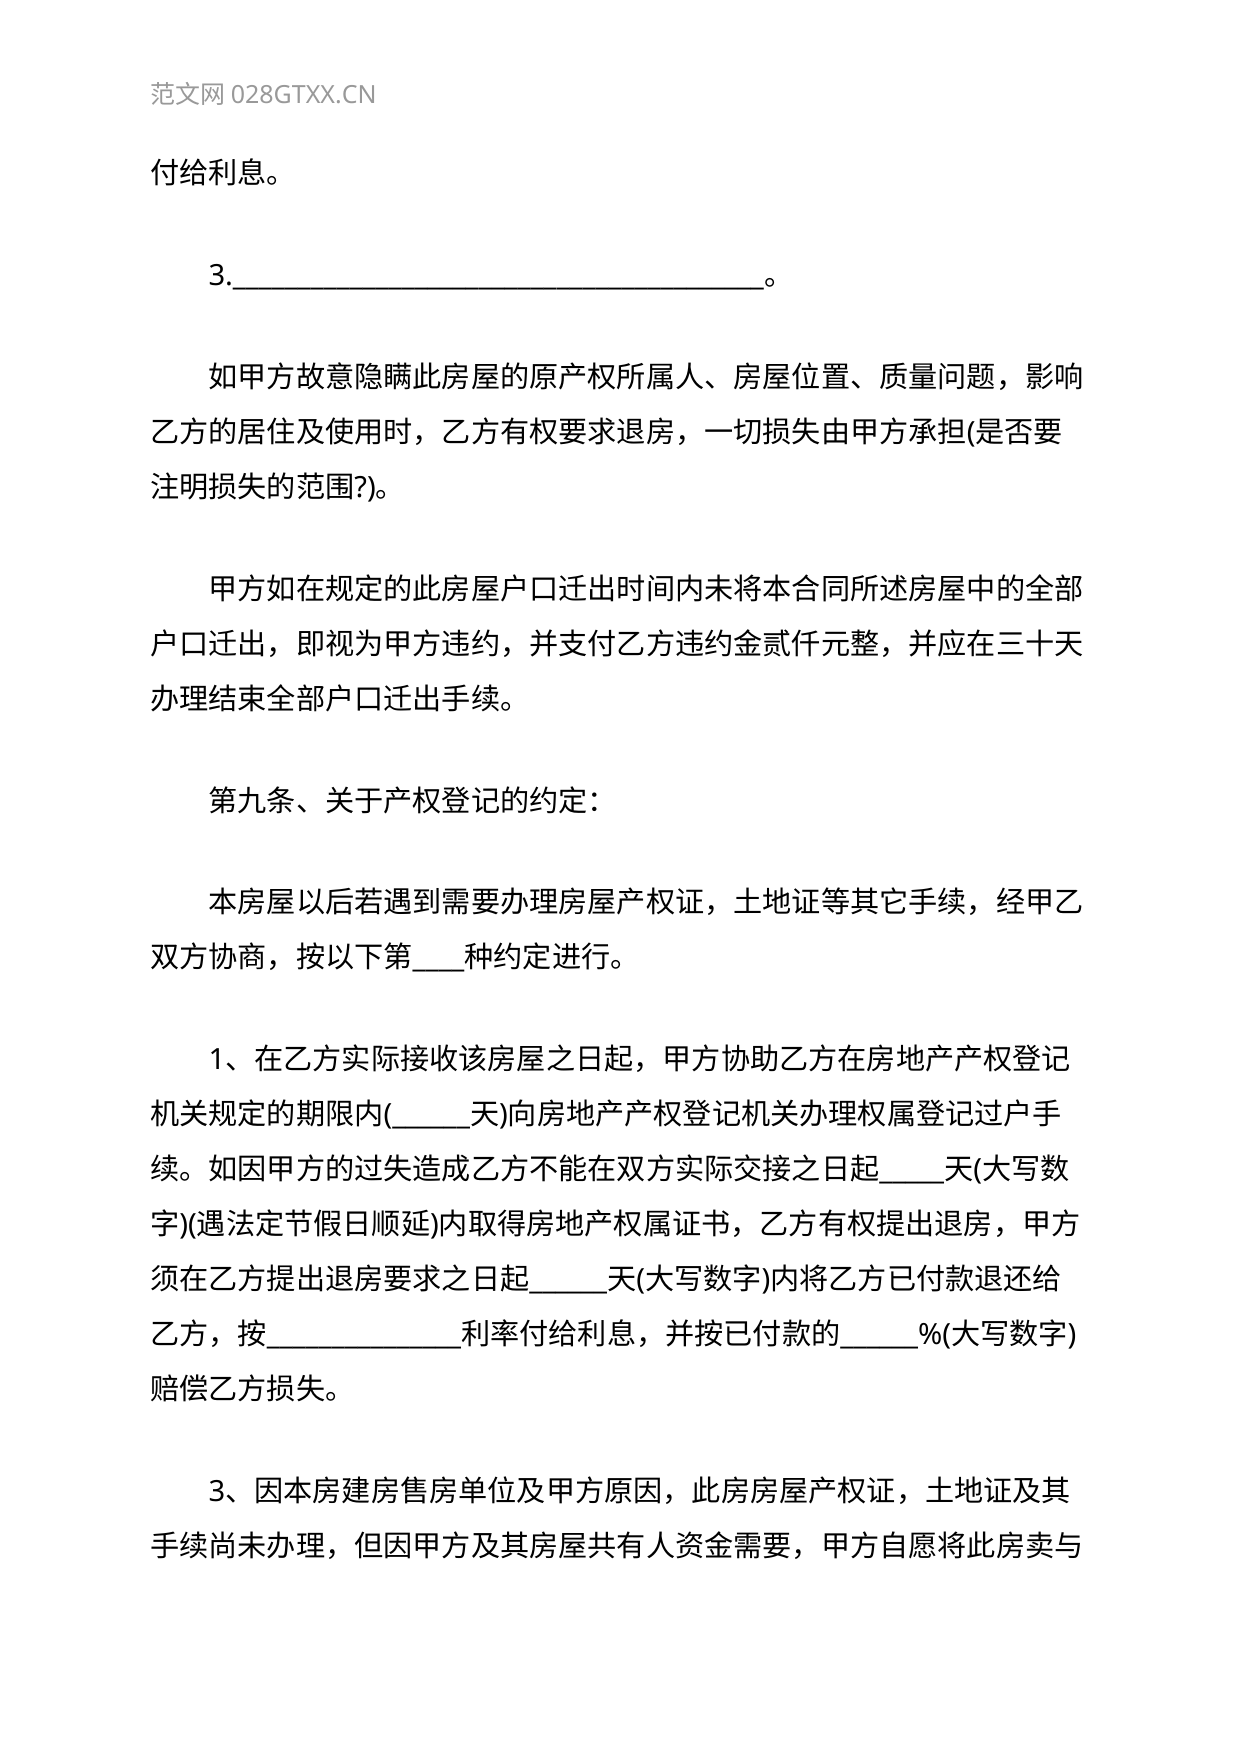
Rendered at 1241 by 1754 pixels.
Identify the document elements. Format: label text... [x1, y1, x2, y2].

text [150, 150, 1090, 192]
text 甲方如在规定的此房屋户口迁出时间内未将本合同所述房屋中的全部户口迁出，即视为甲方违约，并支付乙方违约金贰仟元整，并应在三十天办理结束全部户口迁出手续。 [150, 566, 1090, 718]
text 如甲方故意隐瞒此房屋的原产权所属人、房屋位置、质量问题，影响乙方的居住及使用时，乙方有权要求退房，一切损失由甲方承担(是否要注明损失的范围?)。 [150, 354, 1090, 506]
text 3._________________________________________。 [150, 252, 1090, 294]
text 1、在乙方实际接收该房屋之日起，甲方协助乙方在房地产产权登记机关规定的期限内(______天)向房地产产权登记机关办理权属登记过户手续。如因甲方的过失造成乙方不能在双方实际交接之日起_____天(大写数字)(遇法定节假日顺延)内取得房地产权属证书，乙方有权提出退房，甲方须在乙方提出退房要求之日起______天(大写数字)内将乙方已付款退还给乙方，按_______________利率付给利息，并按已付款的______%(大写数字)赔偿乙方损失。 [150, 1036, 1090, 1408]
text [150, 1468, 1090, 1565]
text 第九条、关于产权登记的约定： [150, 777, 1090, 819]
text 本房屋以后若遇到需要办理房屋产权证，土地证等其它手续，经甲乙双方协商，按以下第____种约定进行。 [150, 879, 1090, 976]
